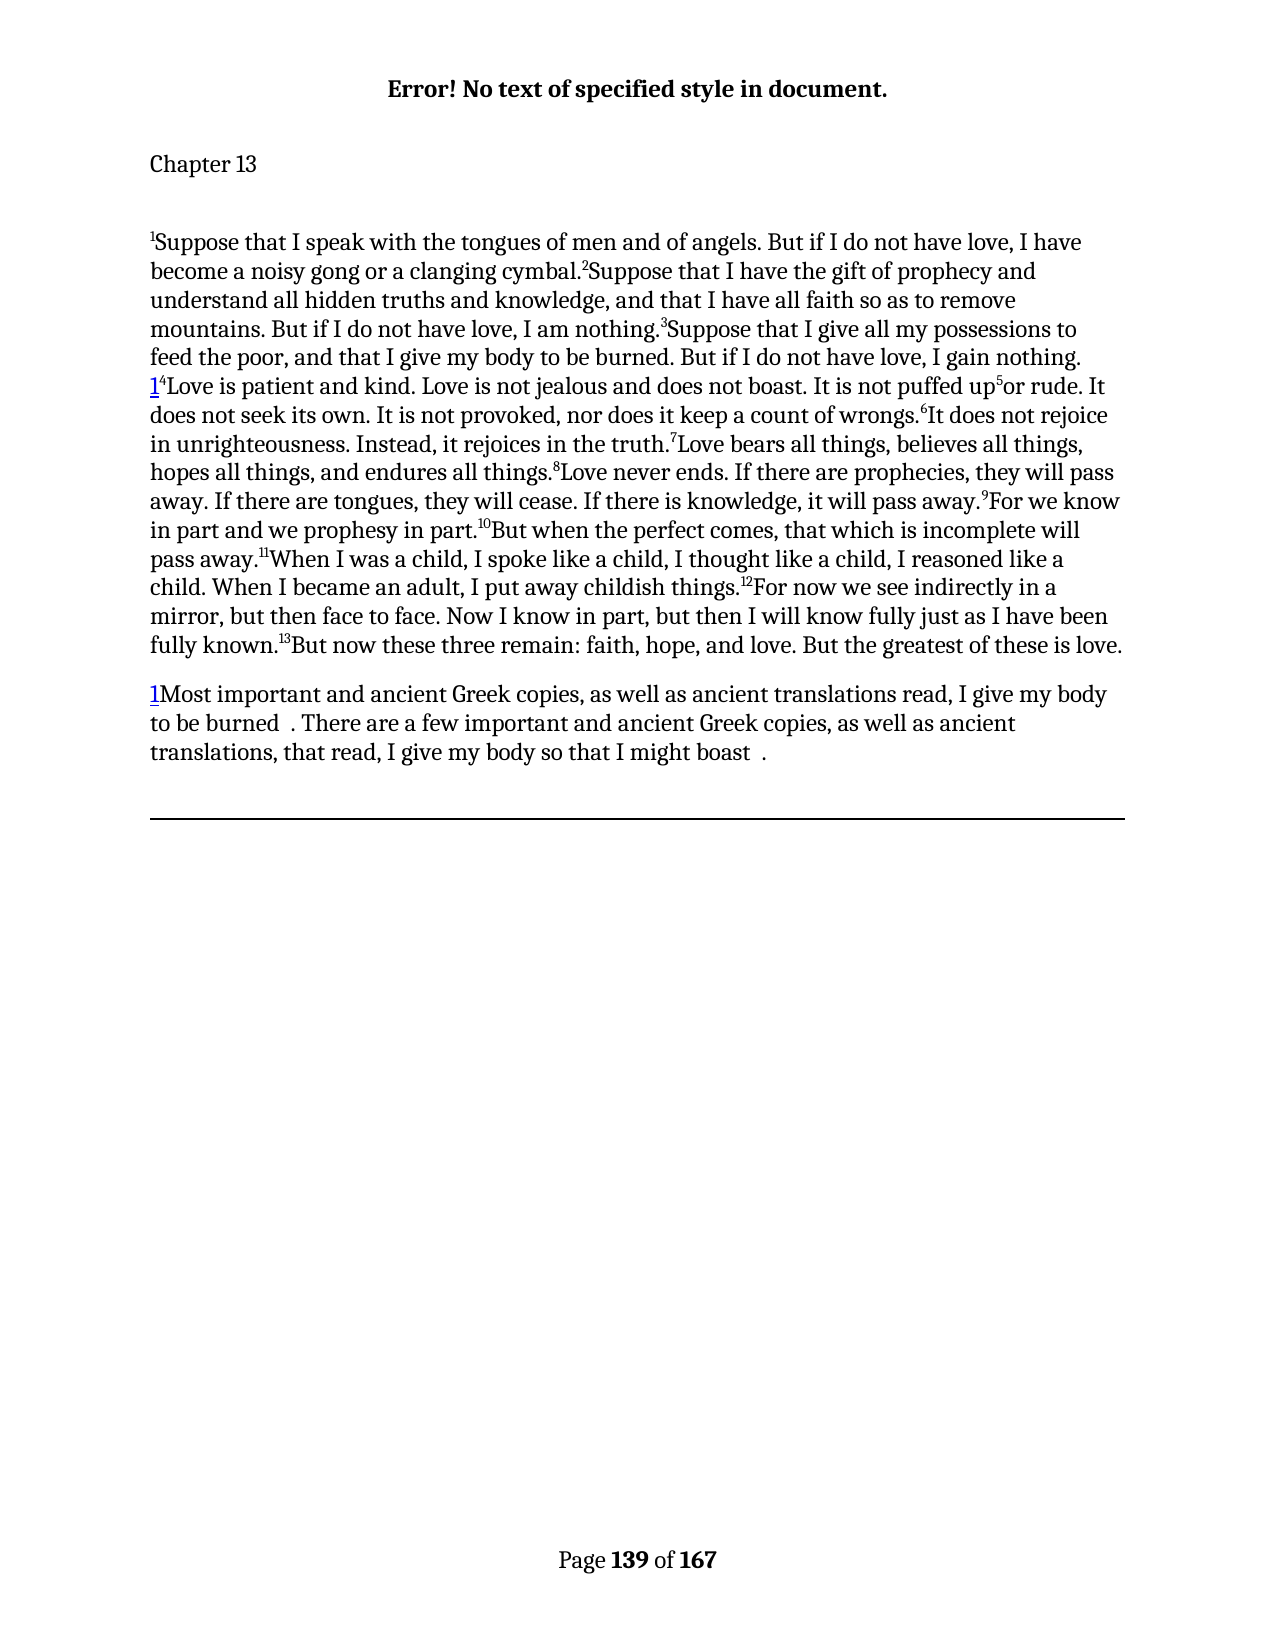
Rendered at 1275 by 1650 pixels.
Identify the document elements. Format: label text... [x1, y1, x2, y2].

text 1Most important and ancient Greek copies, as well as ancient translations read, I give my body to be burned . There are a few important and ancient Greek copies, as well as ancient translations, that read, I give my body so that I might boast . [150, 680, 1125, 767]
text 1Suppose that I speak with the tongues of men and of angels. But if I do not have love, I have become a noisy gong or a clanging cymbal.2Suppose that I have the gift of prophecy and understand all hidden truths and knowledge, and that I have all faith so as to remove mountains. But if I do not have love, I am nothing.3Suppose that I give all my possessions to feed the poor, and that I give my body to be burned. But if I do not have love, I gain nothing. 14Love is patient and kind. Love is not jealous and does not boast. It is not puffed up5or rude. It does not seek its own. It is not provoked, nor does it keep a count of wrongs.6It does not rejoice in unrighteousness. Instead, it rejoices in the truth.7Love bears all things, believes all things, hopes all things, and endures all things.8Love never ends. If there are prophecies, they will pass away. If there are tongues, they will cease. If there is knowledge, it will pass away.9For we know in part and we prophesy in part.10But when the perfect comes, that which is incomplete will pass away.11When I was a child, I spoke like a child, I thought like a child, I reasoned like a child. When I became an adult, I put away childish things.12For now we see indirectly in a mirror, but then face to face. Now I know in part, but then I will know fully just as I have been fully known.13But now these three remain: faith, hope, and love. But the greatest of these is love. [150, 228, 1125, 659]
text Chapter 13 [150, 150, 1125, 207]
